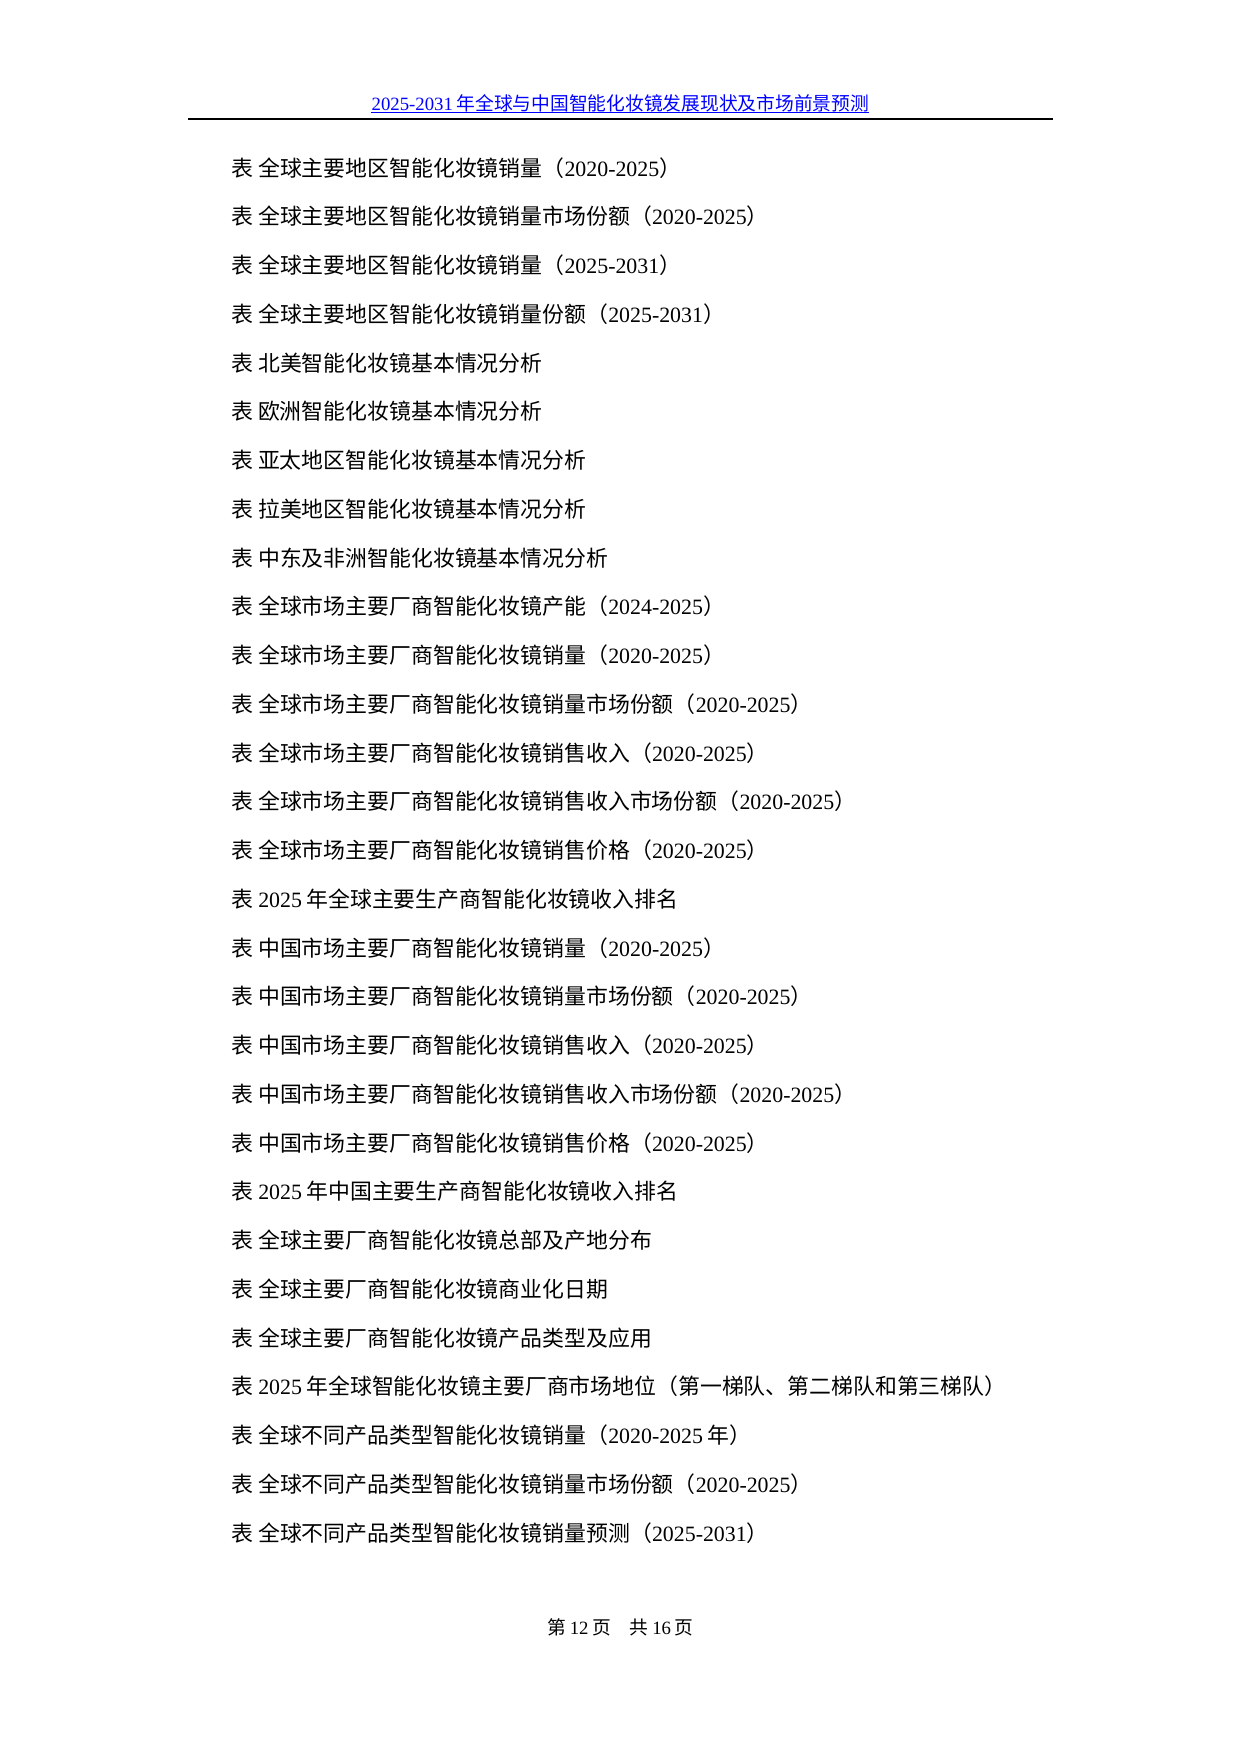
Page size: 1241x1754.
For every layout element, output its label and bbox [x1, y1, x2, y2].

text [187, 150, 1053, 1548]
